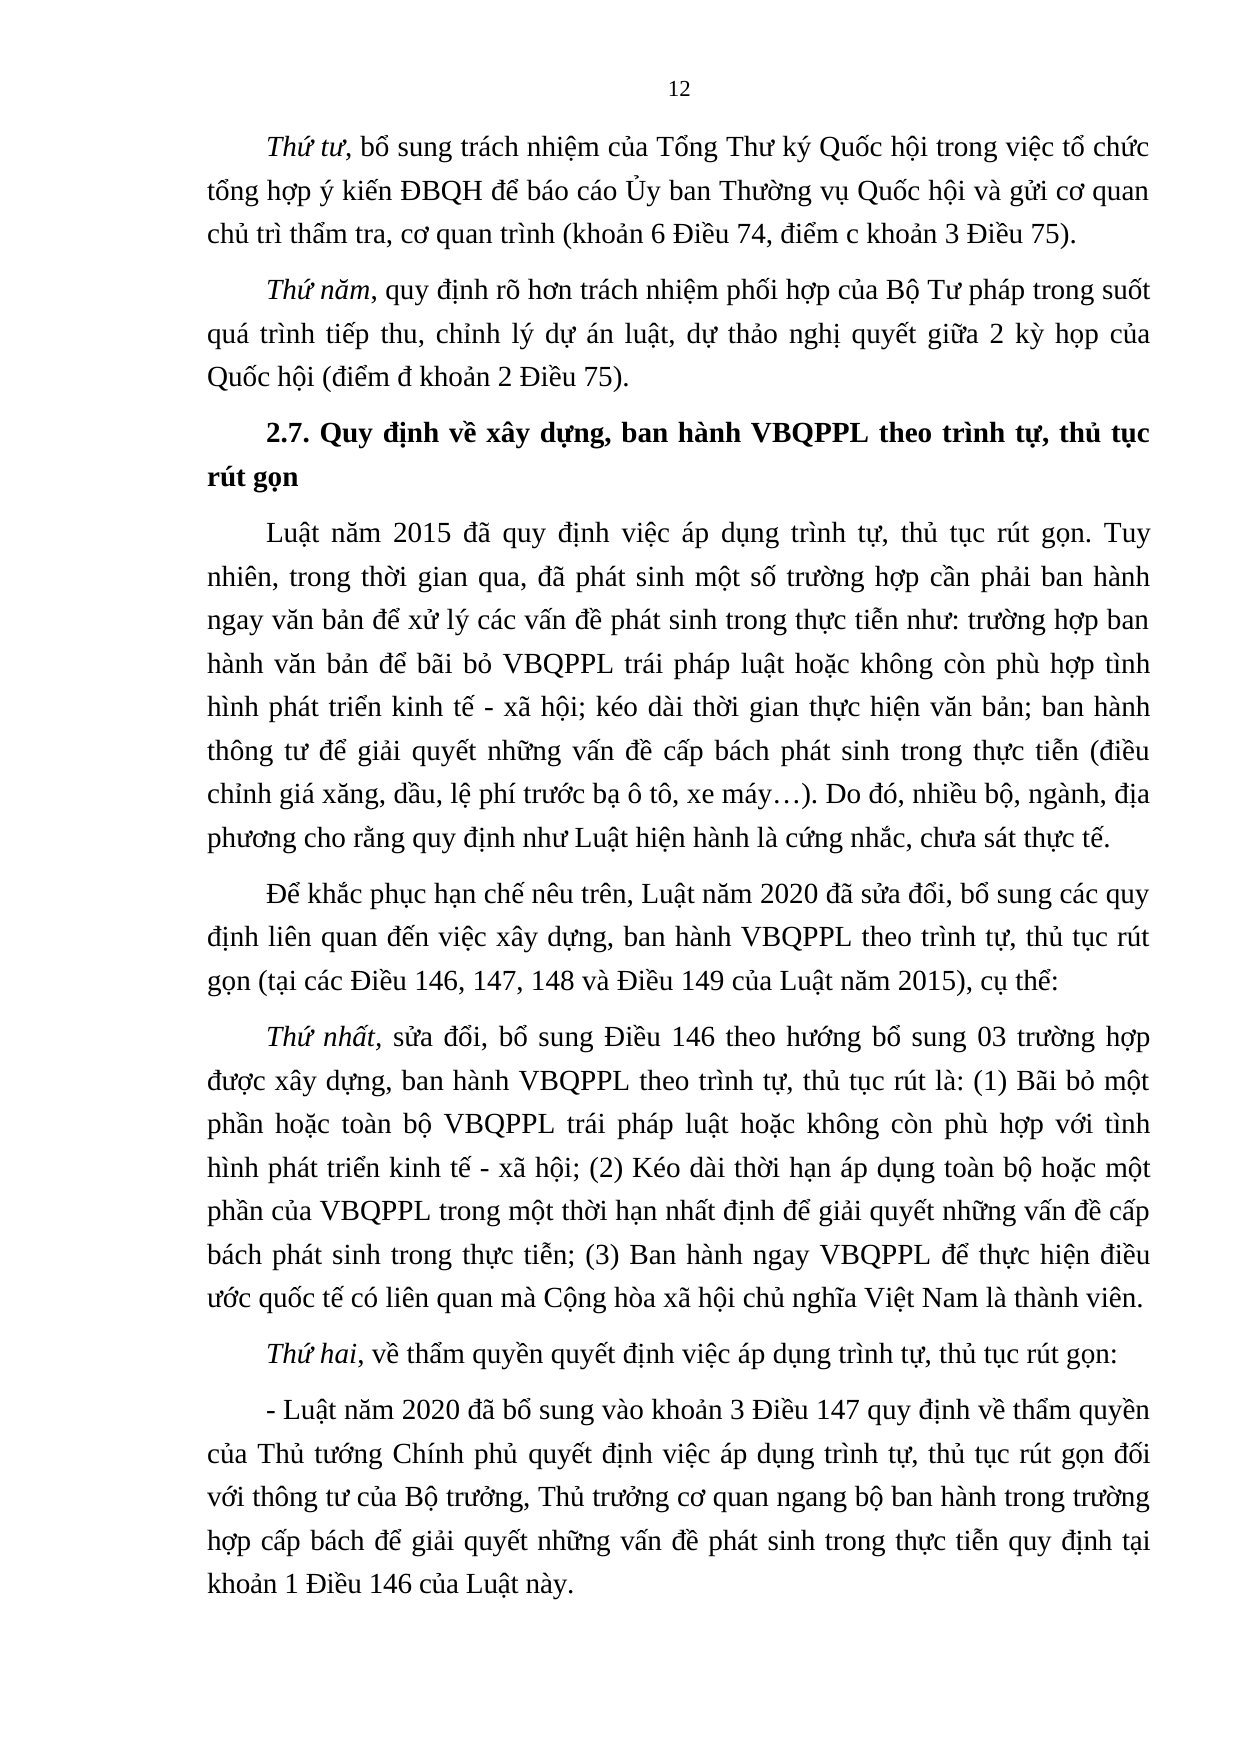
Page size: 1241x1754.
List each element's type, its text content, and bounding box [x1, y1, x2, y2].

text - Luật năm 2020 đã bổ sung vào khoản 3 Điều 147 quy định về thẩm quyền của Thủ tướng Chính phủ quyết định việc áp dụng trình tự, thủ tục rút gọn đối với thông tư của Bộ trưởng, Thủ trưởng cơ quan ngang bộ ban hành trong trường hợp cấp bách để giải quyết những vấn đề phát sinh trong thực tiễn quy định tại khoản 1 Điều 146 của Luật này. [207, 1392, 1152, 1600]
text Thứ tư, bổ sung trách nhiệm của Tổng Thư ký Quốc hội trong việc tổ chức tổng hợp ý kiến ĐBQH để báo cáo Ủy ban Thường vụ Quốc hội và gửi cơ quan chủ trì thẩm tra, cơ quan trình (khoản 6 Điều 74, điểm c khoản 3 Điều 75). [207, 129, 1152, 250]
text Luật năm 2015 đã quy định việc áp dụng trình tự, thủ tục rút gọn. Tuy nhiên, trong thời gian qua, đã phát sinh một số trường hợp cần phải ban hành ngay văn bản để xử lý các vấn đề phát sinh trong thực tiễn như: trường hợp ban hành văn bản để bãi bỏ VBQPPL trái pháp luật hoặc không còn phù hợp tình hình phát triển kinh tế - xã hội; kéo dài thời gian thực hiện văn bản; ban hành thông tư để giải quyết những vấn đề cấp bách phát sinh trong thực tiễn (điều chỉnh giá xăng, dầu, lệ phí trước bạ ô tô, xe máy…). Do đó, nhiều bộ, ngành, địa phương cho rằng quy định như Luật hiện hành là cứng nhắc, chưa sát thực tế. [207, 515, 1152, 853]
text 2.7. Quy định về xây dựng, ban hành VBQPPL theo trình tự, thủ tục rút gọn [207, 416, 1152, 493]
text Thứ năm, quy định rõ hơn trách nhiệm phối hợp của Bộ Tư pháp trong suốt quá trình tiếp thu, chỉnh lý dự án luật, dự thảo nghị quyết giữa 2 kỳ họp của Quốc hội (điểm đ khoản 2 Điều 75). [207, 272, 1152, 393]
text Để khắc phục hạn chế nêu trên, Luật năm 2020 đã sửa đổi, bổ sung các quy định liên quan đến việc xây dựng, ban hành VBQPPL theo trình tự, thủ tục rút gọn (tại các Điều 146, 147, 148 và Điều 149 của Luật năm 2015), cụ thể: [207, 876, 1152, 997]
text Thứ hai, về thẩm quyền quyết định việc áp dụng trình tự, thủ tục rút gọn: [207, 1336, 1152, 1370]
text Thứ nhất, sửa đổi, bổ sung Điều 146 theo hướng bổ sung 03 trường hợp được xây dựng, ban hành VBQPPL theo trình tự, thủ tục rút là: (1) Bãi bỏ một phần hoặc toàn bộ VBQPPL trái pháp luật hoặc không còn phù hợp với tình hình phát triển kinh tế - xã hội; (2) Kéo dài thời hạn áp dụng toàn bộ hoặc một phần của VBQPPL trong một thời hạn nhất định để giải quyết những vấn đề cấp bách phát sinh trong thực tiễn; (3) Ban hành ngay VBQPPL để thực hiện điều ước quốc tế có liên quan mà Cộng hòa xã hội chủ nghĩa Việt Nam là thành viên. [207, 1019, 1152, 1314]
